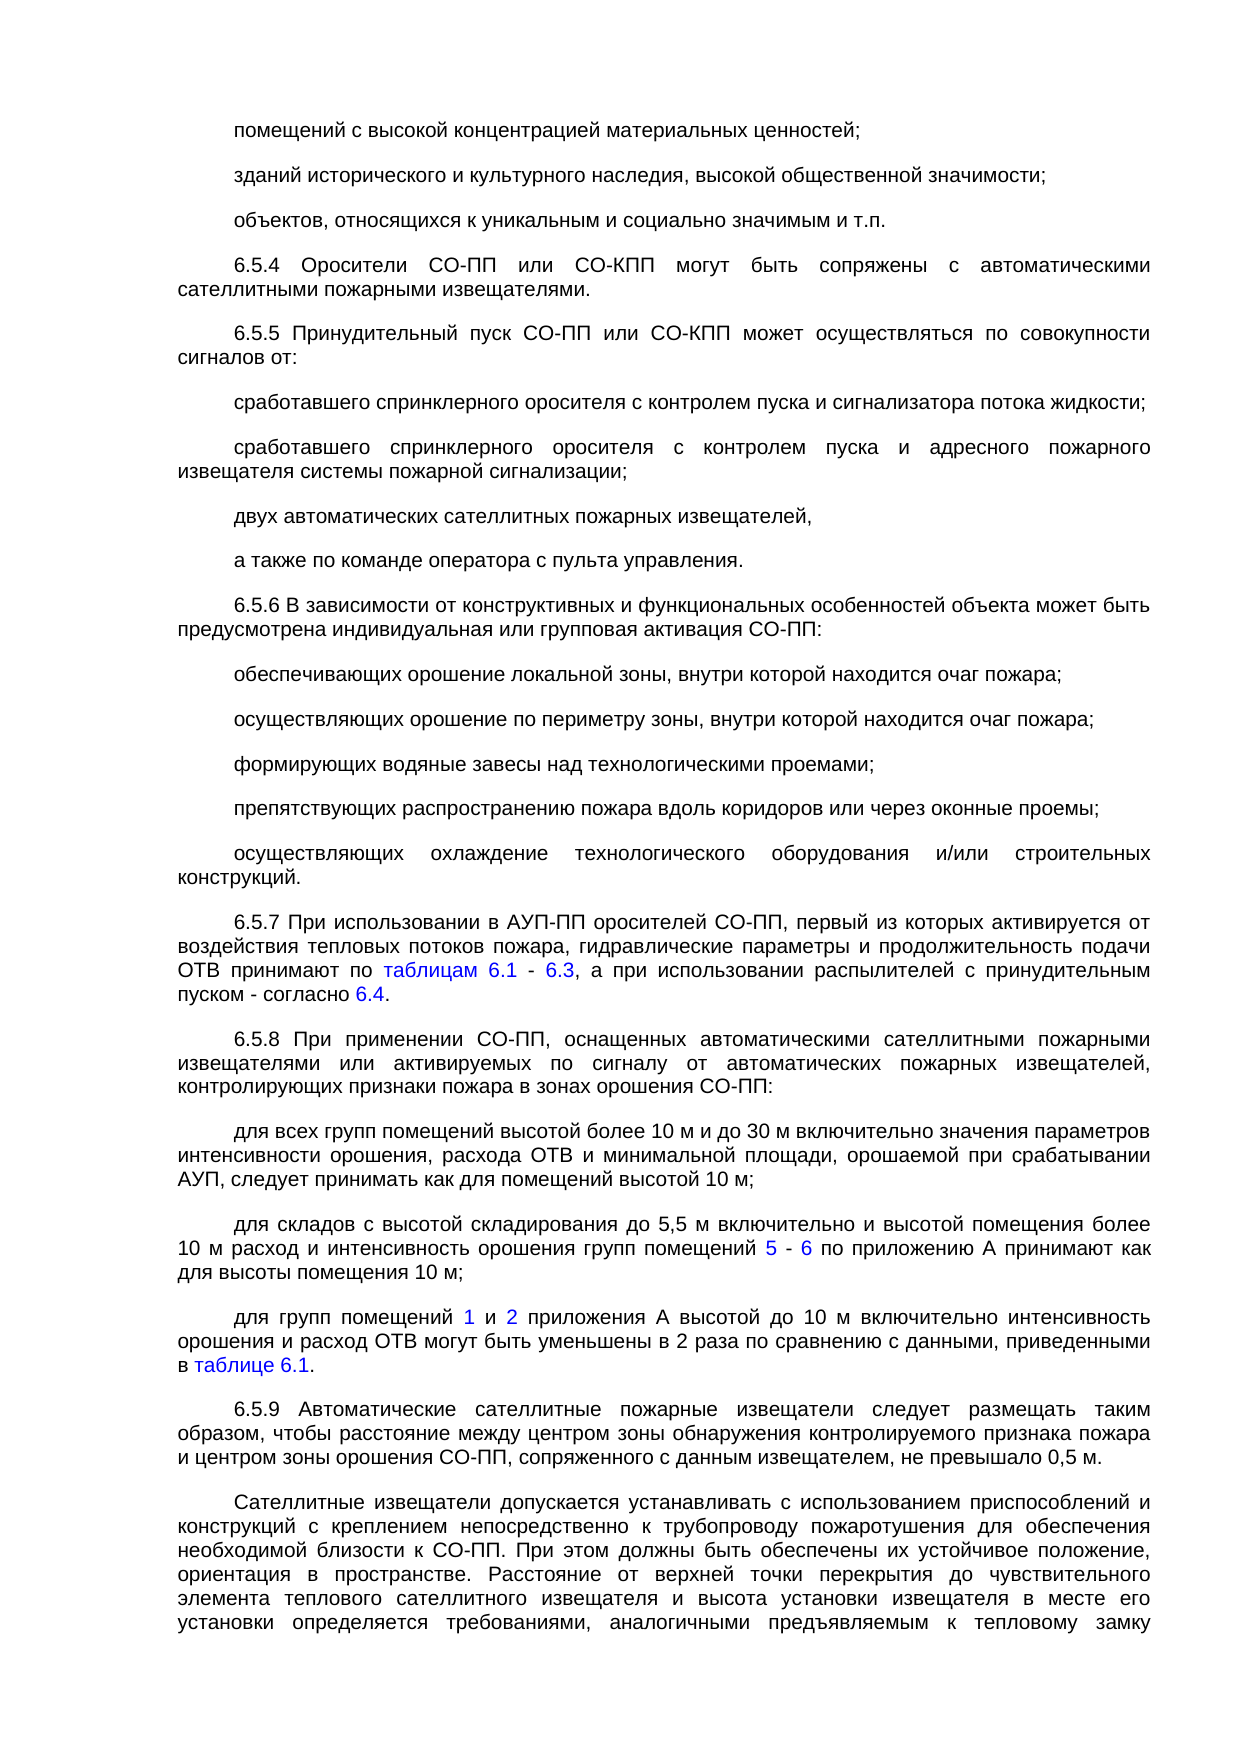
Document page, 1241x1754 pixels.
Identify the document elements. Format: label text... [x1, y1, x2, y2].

text препятствующих распространению пожара вдоль коридоров или через оконные проемы; [177, 796, 1152, 820]
text для всех групп помещений высотой более 10 м и до 30 м включительно значения параметров интенсивности орошения, расхода ОТВ и минимальной площади, орошаемой при срабатывании АУП, следует принимать как для помещений высотой 10 м; [177, 1119, 1152, 1191]
text для складов с высотой складирования до 5,5 м включительно и высотой помещения более 10 м расход и интенсивность орошения групп помещений 5 - 6 по приложению А принимают как для высоты помещения 10 м; [177, 1212, 1152, 1284]
text сработавшего спринклерного оросителя с контролем пуска и сигнализатора потока жидкости; [177, 390, 1152, 414]
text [177, 1490, 1152, 1634]
text двух автоматических сателлитных пожарных извещателей, [177, 503, 1152, 527]
text зданий исторического и культурного наследия, высокой общественной значимости; [177, 163, 1152, 187]
text объектов, относящихся к уникальным и социально значимым и т.п. [177, 208, 1152, 232]
text 6.5.4 Оросители СО-ПП или СО-КПП могут быть сопряжены с автоматическими сателлитными пожарными извещателями. [177, 252, 1152, 300]
text для групп помещений 1 и 2 приложения А высотой до 10 м включительно интенсивность орошения и расход ОТВ могут быть уменьшены в 2 раза по сравнению с данными, приведенными в таблице 6.1. [177, 1304, 1152, 1376]
text сработавшего спринклерного оросителя с контролем пуска и адресного пожарного извещателя системы пожарной сигнализации; [177, 435, 1152, 483]
text 6.5.8 При применении СО-ПП, оснащенных автоматическими сателлитными пожарными извещателями или активируемых по сигналу от автоматических пожарных извещателей, контролирующих признаки пожара в зонах орошения СО-ПП: [177, 1026, 1152, 1098]
text 6.5.7 При использовании в АУП-ПП оросителей СО-ПП, первый из которых активируется от воздействия тепловых потоков пожара, гидравлические параметры и продолжительность подачи ОТВ принимают по таблицам 6.1 - 6.3, а при использовании распылителей с принудительным пуском - согласно 6.4. [177, 910, 1152, 1006]
text а также по команде оператора с пульта управления. [177, 548, 1152, 572]
text 6.5.9 Автоматические сателлитные пожарные извещатели следует размещать таким образом, чтобы расстояние между центром зоны обнаружения контролируемого признака пожара и центром зоны орошения СО-ПП, сопряженного с данным извещателем, не превышало 0,5 м. [177, 1397, 1152, 1469]
text обеспечивающих орошение локальной зоны, внутри которой находится очаг пожара; [177, 662, 1152, 686]
text 6.5.6 В зависимости от конструктивных и функциональных особенностей объекта может быть предусмотрена индивидуальная или групповая активация СО-ПП: [177, 593, 1152, 641]
text помещений с высокой концентрацией материальных ценностей; [177, 118, 1152, 142]
text осуществляющих охлаждение технологического оборудования и/или строительных конструкций. [177, 841, 1152, 889]
text формирующих водяные завесы над технологическими проемами; [177, 751, 1152, 775]
text 6.5.5 Принудительный пуск СО-ПП или СО-КПП может осуществляться по совокупности сигналов от: [177, 321, 1152, 369]
text осуществляющих орошение по периметру зоны, внутри которой находится очаг пожара; [177, 707, 1152, 731]
